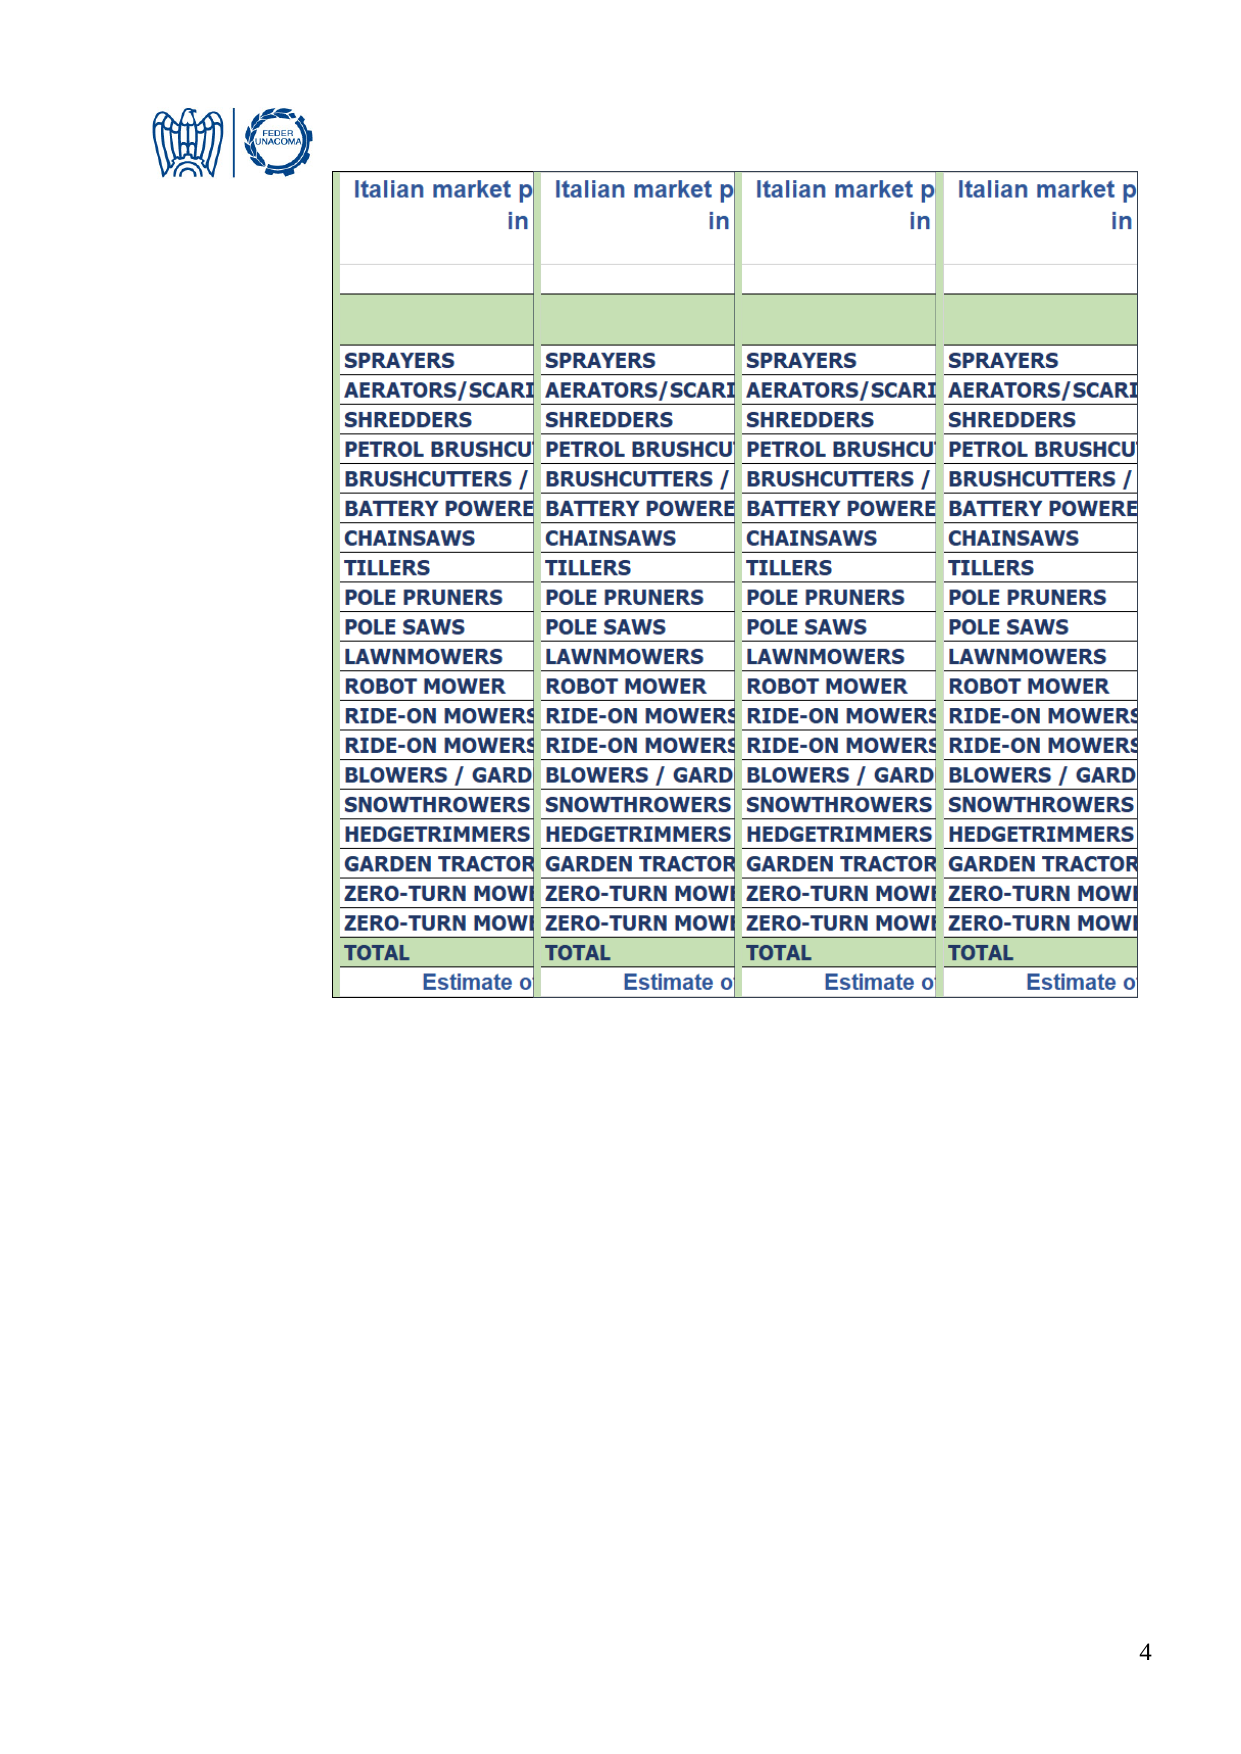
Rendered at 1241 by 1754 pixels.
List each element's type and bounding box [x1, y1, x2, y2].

picture [1, 0, 1238, 1750]
table_cell [333, 172, 339, 997]
table_cell [735, 172, 741, 997]
table_cell [936, 172, 943, 997]
table_cell [534, 172, 540, 997]
